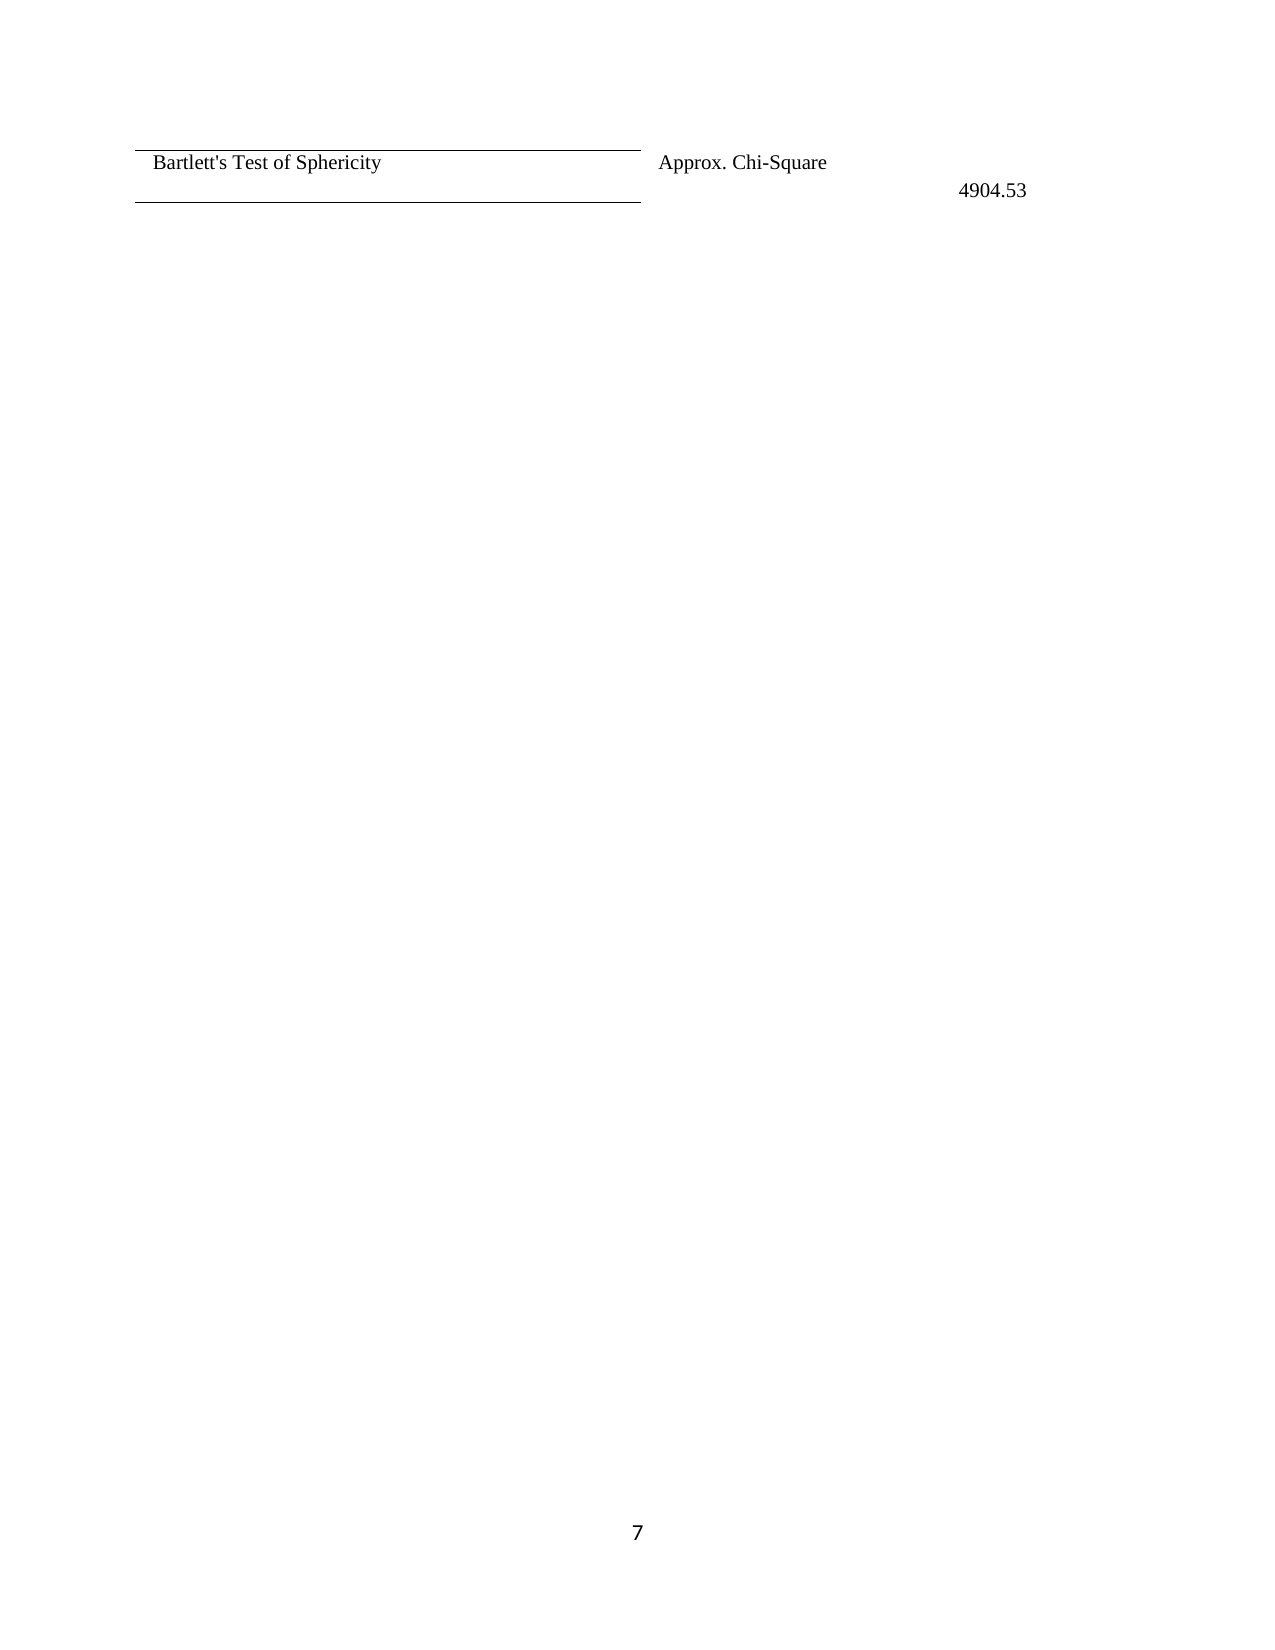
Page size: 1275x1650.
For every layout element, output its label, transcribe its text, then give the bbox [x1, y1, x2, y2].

table_cell Bartlett's Test of Sphericity [135, 151, 641, 202]
table_cell 4904.53 [948, 150, 1068, 202]
table_cell Approx. Chi-Square [641, 150, 947, 202]
